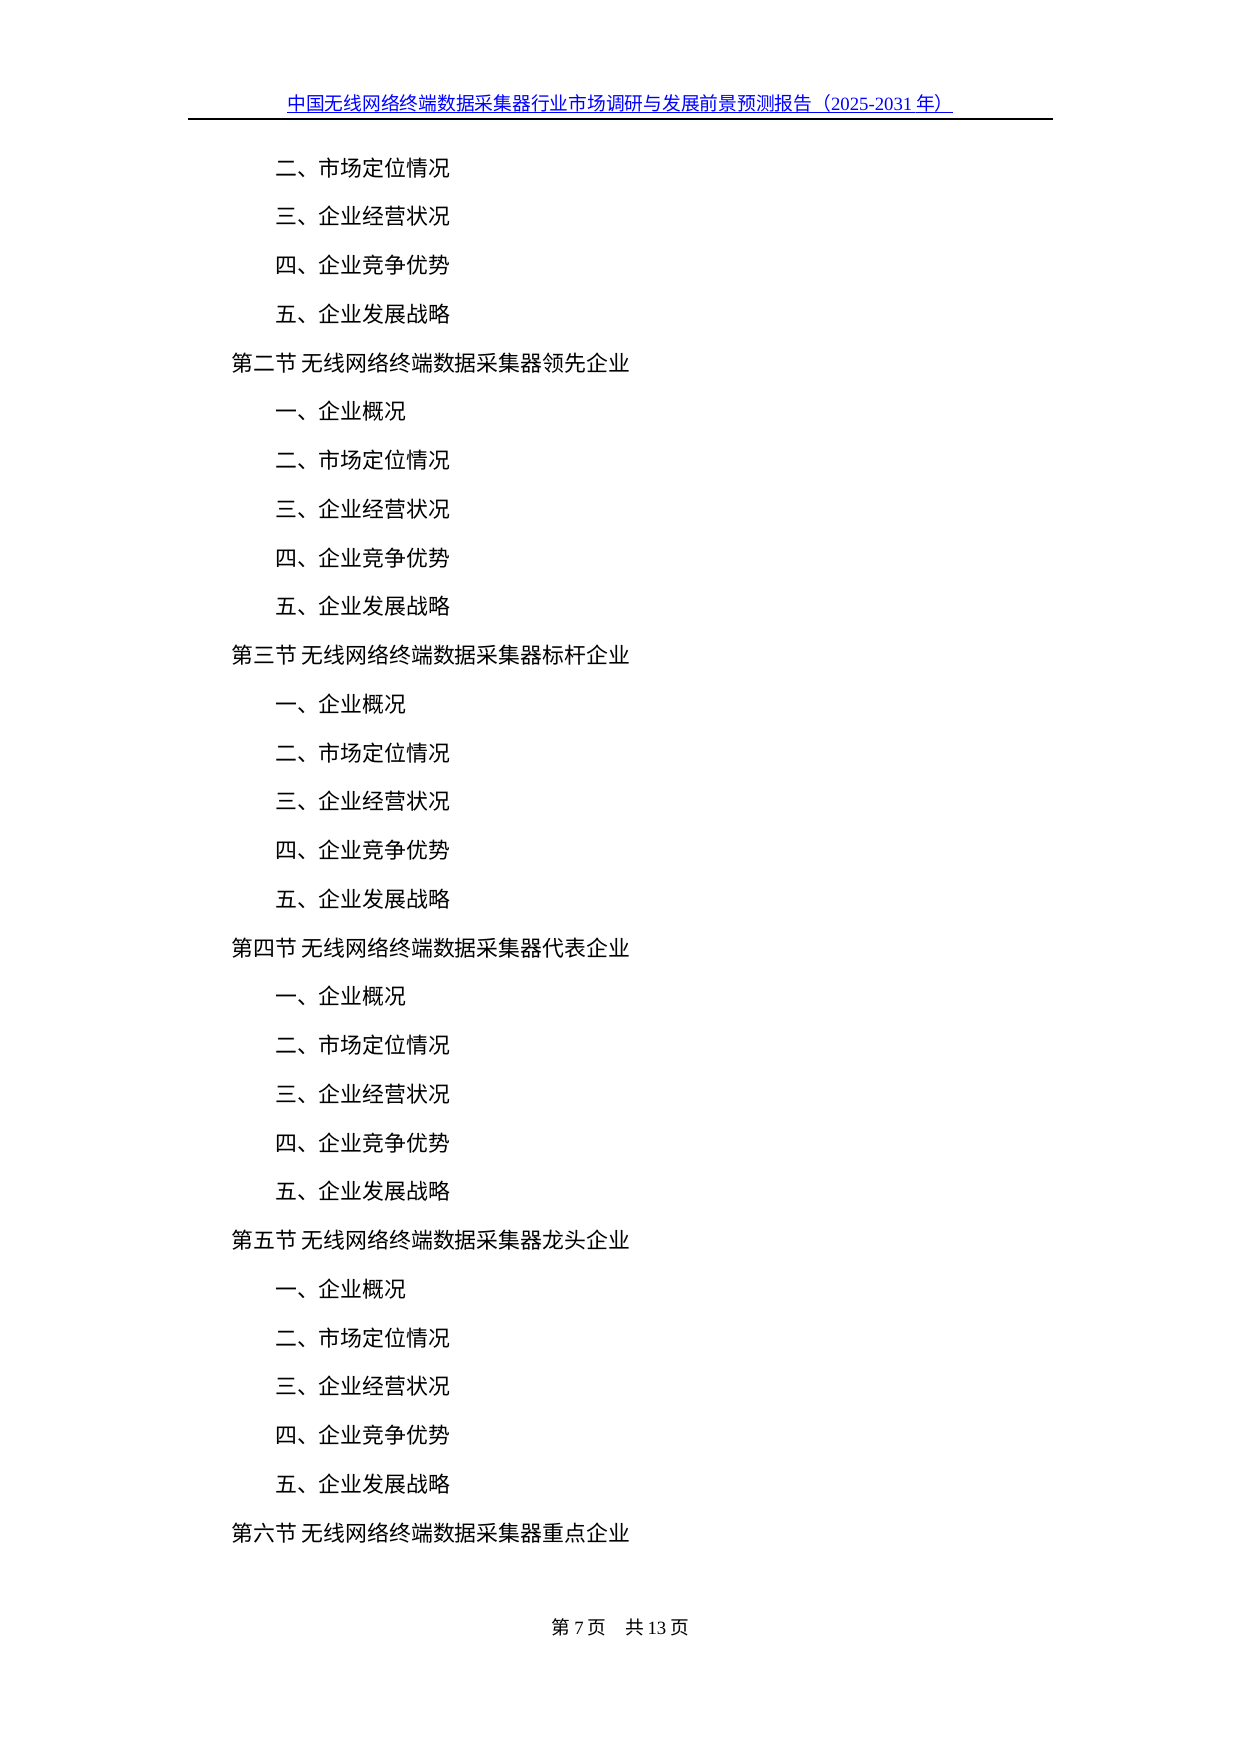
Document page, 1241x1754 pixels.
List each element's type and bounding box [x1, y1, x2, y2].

text [187, 150, 1053, 1548]
